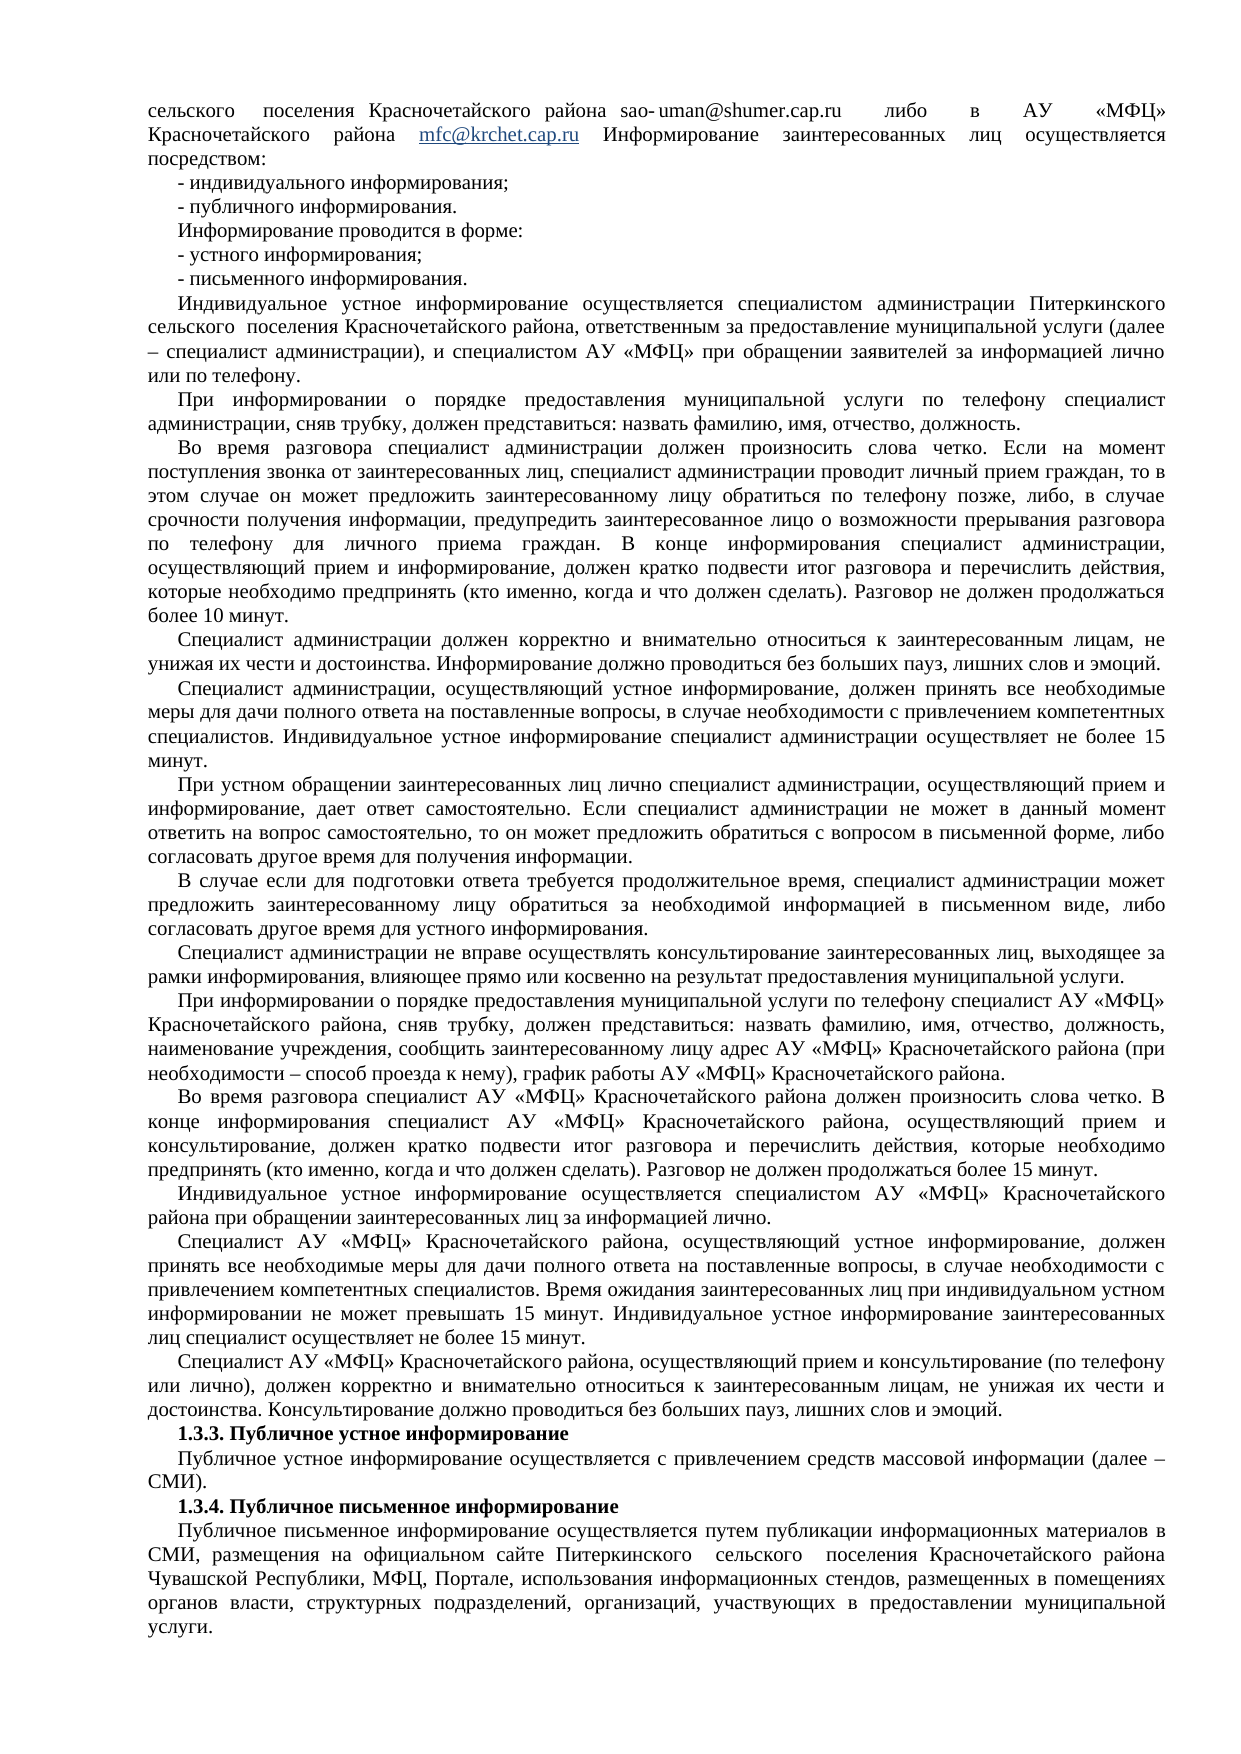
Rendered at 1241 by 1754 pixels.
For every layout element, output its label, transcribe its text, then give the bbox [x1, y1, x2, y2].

text Во время разговора специалист АУ «МФЦ» Красночетайского района должен произносить слова четко. В конце информирования специалист АУ «МФЦ» Красночетайского района, осуществляющий прием и консультирование, должен кратко подвести итог разговора и перечислить действия, которые необходимо предпринять (кто именно, когда и что должен сделать). Разговор не должен продолжаться более 15 минут. [148, 1084, 1167, 1181]
text 1.3.3. Публичное устное информирование [148, 1421, 1167, 1445]
text Специалист администрации должен корректно и внимательно относиться к заинтересованным лицам, не унижая их чести и достоинства. Информирование должно проводиться без больших пауз, лишних слов и эмоций. [148, 627, 1167, 675]
text - письменного информирования. [148, 266, 1167, 290]
text Специалист администрации, осуществляющий устное информирование, должен принять все необходимые меры для дачи полного ответа на поставленные вопросы, в случае необходимости с привлечением компетентных специалистов. Индивидуальное устное информирование специалист администрации осуществляет не более 15 минут. [148, 675, 1167, 772]
text При информировании о порядке предоставления муниципальной услуги по телефону специалист АУ «МФЦ» Красночетайского района, сняв трубку, должен представиться: назвать фамилию, имя, отчество, должность, наименование учреждения, сообщить заинтересованному лицу адрес АУ «МФЦ» Красночетайского района (при необходимости – способ проезда к нему), график работы АУ «МФЦ» Красночетайского района. [148, 988, 1167, 1084]
text Во время разговора специалист администрации должен произносить слова четко. Если на момент поступления звонка от заинтересованных лиц, специалист администрации проводит личный прием граждан, то в этом случае он может предложить заинтересованному лицу обратиться по телефону позже, либо, в случае срочности получения информации, предупредить заинтересованное лицо о возможности прерывания разговора по телефону для личного приема граждан. В конце информирования специалист администрации, осуществляющий прием и информирование, должен кратко подвести итог разговора и перечислить действия, которые необходимо предпринять (кто именно, когда и что должен сделать). Разговор не должен продолжаться более 10 минут. [148, 435, 1167, 627]
text Публичное устное информирование осуществляется с привлечением средств массовой информации (далее – СМИ). [148, 1445, 1167, 1493]
text В случае если для подготовки ответа требуется продолжительное время, специалист администрации может предложить заинтересованному лицу обратиться за необходимой информацией в письменном виде, либо согласовать другое время для устного информирования. [148, 868, 1167, 940]
text - публичного информирования. [148, 194, 1167, 218]
text При устном обращении заинтересованных лиц лично специалист администрации, осуществляющий прием и информирование, дает ответ самостоятельно. Если специалист администрации не может в данный момент ответить на вопрос самостоятельно, то он может предложить обратиться с вопросом в письменной форме, либо согласовать другое время для получения информации. [148, 772, 1167, 868]
text - индивидуального информирования; [148, 170, 1167, 194]
text Индивидуальное устное информирование осуществляется специалистом АУ «МФЦ» Красночетайского района при обращении заинтересованных лиц за информацией лично. [148, 1181, 1167, 1229]
text Информирование проводится в форме: [148, 218, 1167, 242]
text Индивидуальное устное информирование осуществляется специалистом администрации Питеркинского сельского поселения Красночетайского района, ответственным за предоставление муниципальной услуги (далее – специалист администрации), и специалистом АУ «МФЦ» при обращении заявителей за информацией лично или по телефону. [148, 290, 1167, 387]
text Публичное письменное информирование осуществляется путем публикации информационных материалов в СМИ, размещения на официальном сайте Питеркинского сельского поселения Красночетайского района Чувашской Республики, МФЦ, Портале, использования информационных стендов, размещенных в помещениях органов власти, структурных подразделений, организаций, участвующих в предоставлении муниципальной услуги. [148, 1518, 1167, 1638]
text При информировании о порядке предоставления муниципальной услуги по телефону специалист администрации, сняв трубку, должен представиться: назвать фамилию, имя, отчество, должность. [148, 387, 1167, 435]
text Специалист АУ «МФЦ» Красночетайского района, осуществляющий устное информирование, должен принять все необходимые меры для дачи полного ответа на поставленные вопросы, в случае необходимости с привлечением компетентных специалистов. Время ожидания заинтересованных лиц при индивидуальном устном информировании не может превышать 15 минут. Индивидуальное устное информирование заинтересованных лиц специалист осуществляет не более 15 минут. [148, 1229, 1167, 1349]
text Специалист администрации не вправе осуществлять консультирование заинтересованных лиц, выходящее за рамки информирования, влияющее прямо или косвенно на результат предоставления муниципальной услуги. [148, 940, 1167, 988]
text 1.3.4. Публичное письменное информирование [148, 1493, 1167, 1518]
text - устного информирования; [148, 242, 1167, 266]
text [148, 98, 1167, 170]
text Специалист АУ «МФЦ» Красночетайского района, осуществляющий прием и консультирование (по телефону или лично), должен корректно и внимательно относиться к заинтересованным лицам, не унижая их чести и достоинства. Консультирование должно проводиться без больших пауз, лишних слов и эмоций. [148, 1349, 1167, 1421]
